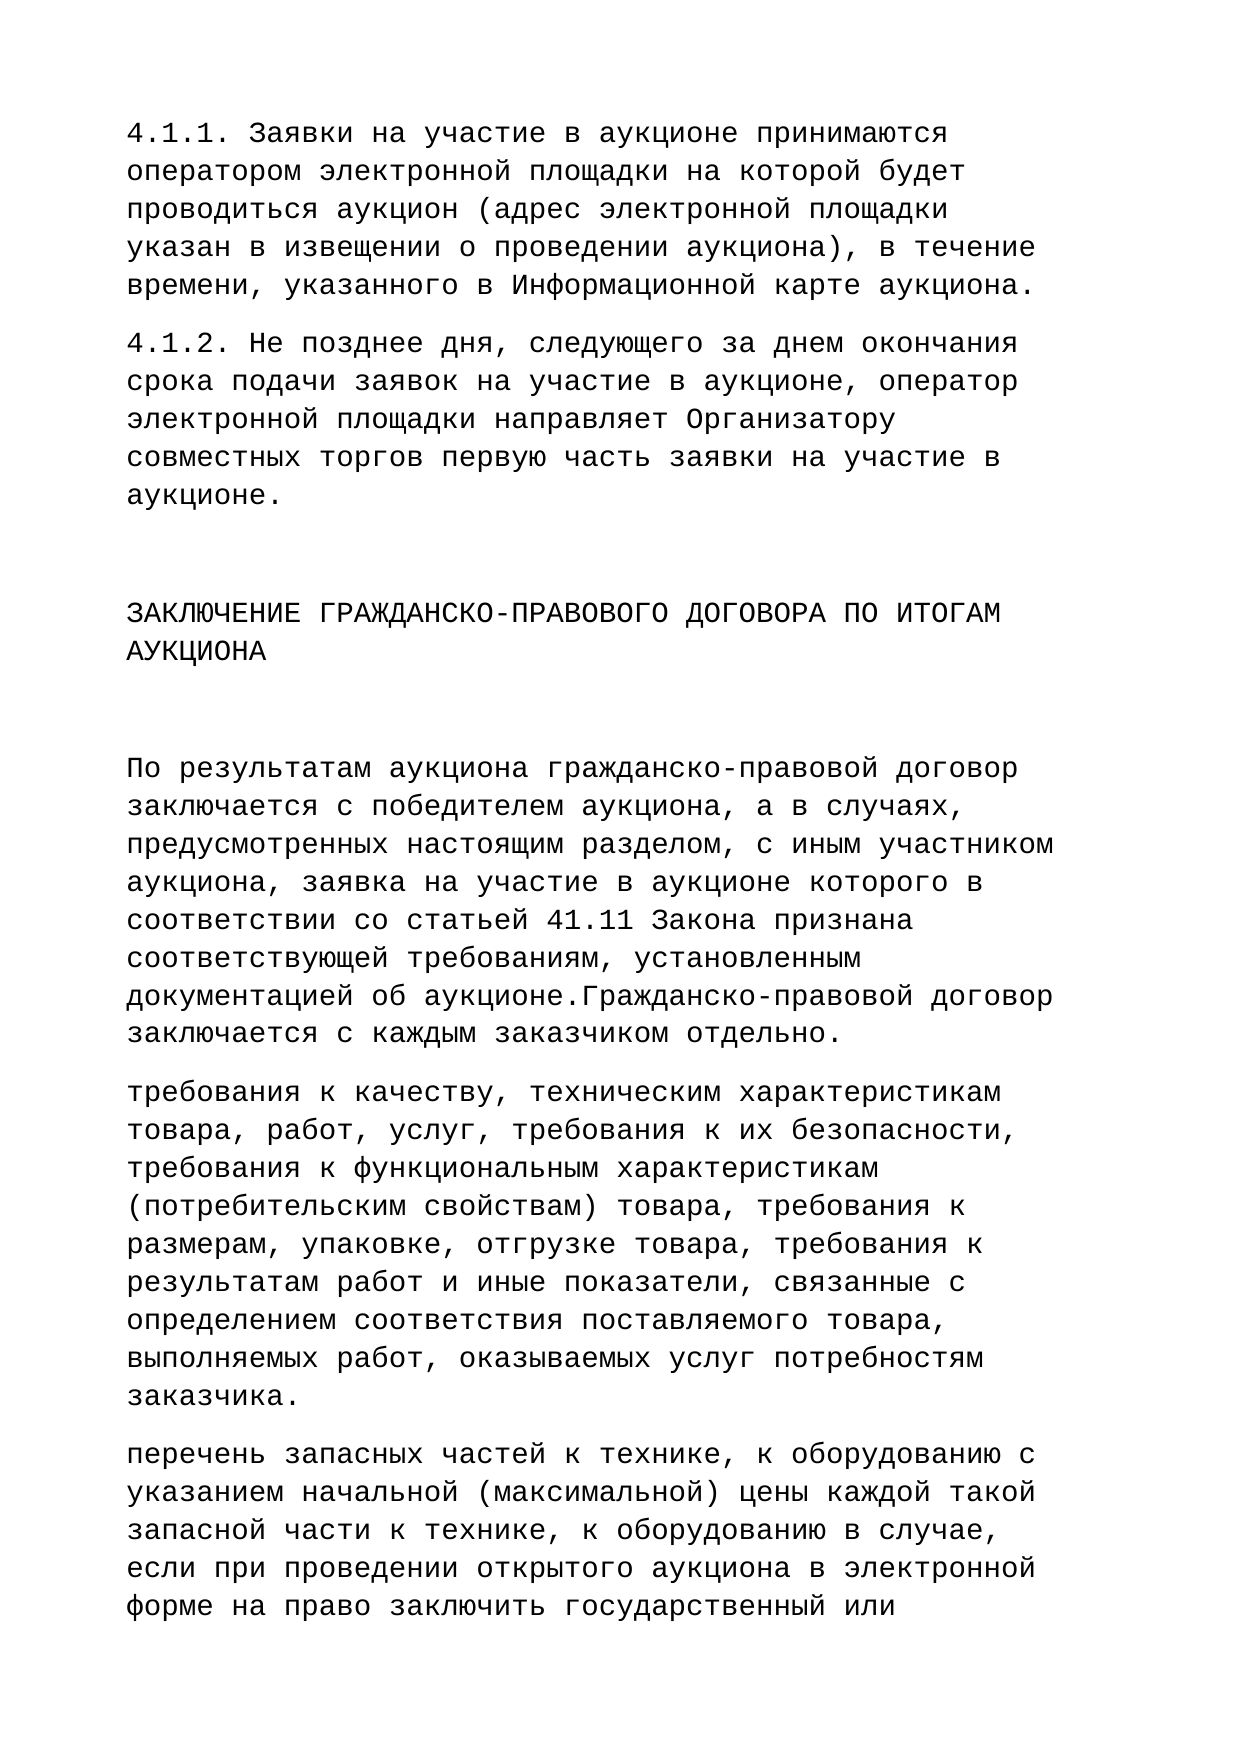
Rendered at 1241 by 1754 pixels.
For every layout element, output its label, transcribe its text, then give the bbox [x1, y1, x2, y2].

text 4.1.1. Заявки на участие в аукционе принимаются оператором электронной площадки на которой будет проводиться аукцион (адрес электронной площадки указан в извещении о проведении аукциона), в течение времени, указанного в Информационной карте аукциона. [126, 118, 1063, 303]
text требования к качеству, техническим характеристикам товара, работ, услуг, требования к их безопасности, требования к функциональным характеристикам (потребительским свойствам) товара, требования к размерам, упаковке, отгрузке товара, требования к результатам работ и иные показатели, связанные с определением соответствия поставляемого товара, выполняемых работ, оказываемых услуг потребностям заказчика. [126, 1077, 1063, 1414]
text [126, 1439, 1063, 1624]
text ЗАКЛЮЧЕНИЕ ГРАЖДАНСКО-ПРАВОВОГО ДОГОВОРА ПО ИТОГАМ АУКЦИОНА [126, 598, 1063, 669]
text 4.1.2. Не позднее дня, следующего за днем окончания срока подачи заявок на участие в аукционе, оператор электронной площадки направляет Организатору совместных торгов первую часть заявки на участие в аукционе. [126, 328, 1063, 513]
text По результатам аукциона гражданско-правовой договор заключается с победителем аукциона, а в случаях, предусмотренных настоящим разделом, с иным участником аукциона, заявка на участие в аукционе которого в соответствии со статьей 41.11 Закона признана соответствующей требованиям, установленным документацией об аукционе.Гражданско-правовой договор заключается с каждым заказчиком отдельно. [126, 753, 1063, 1052]
